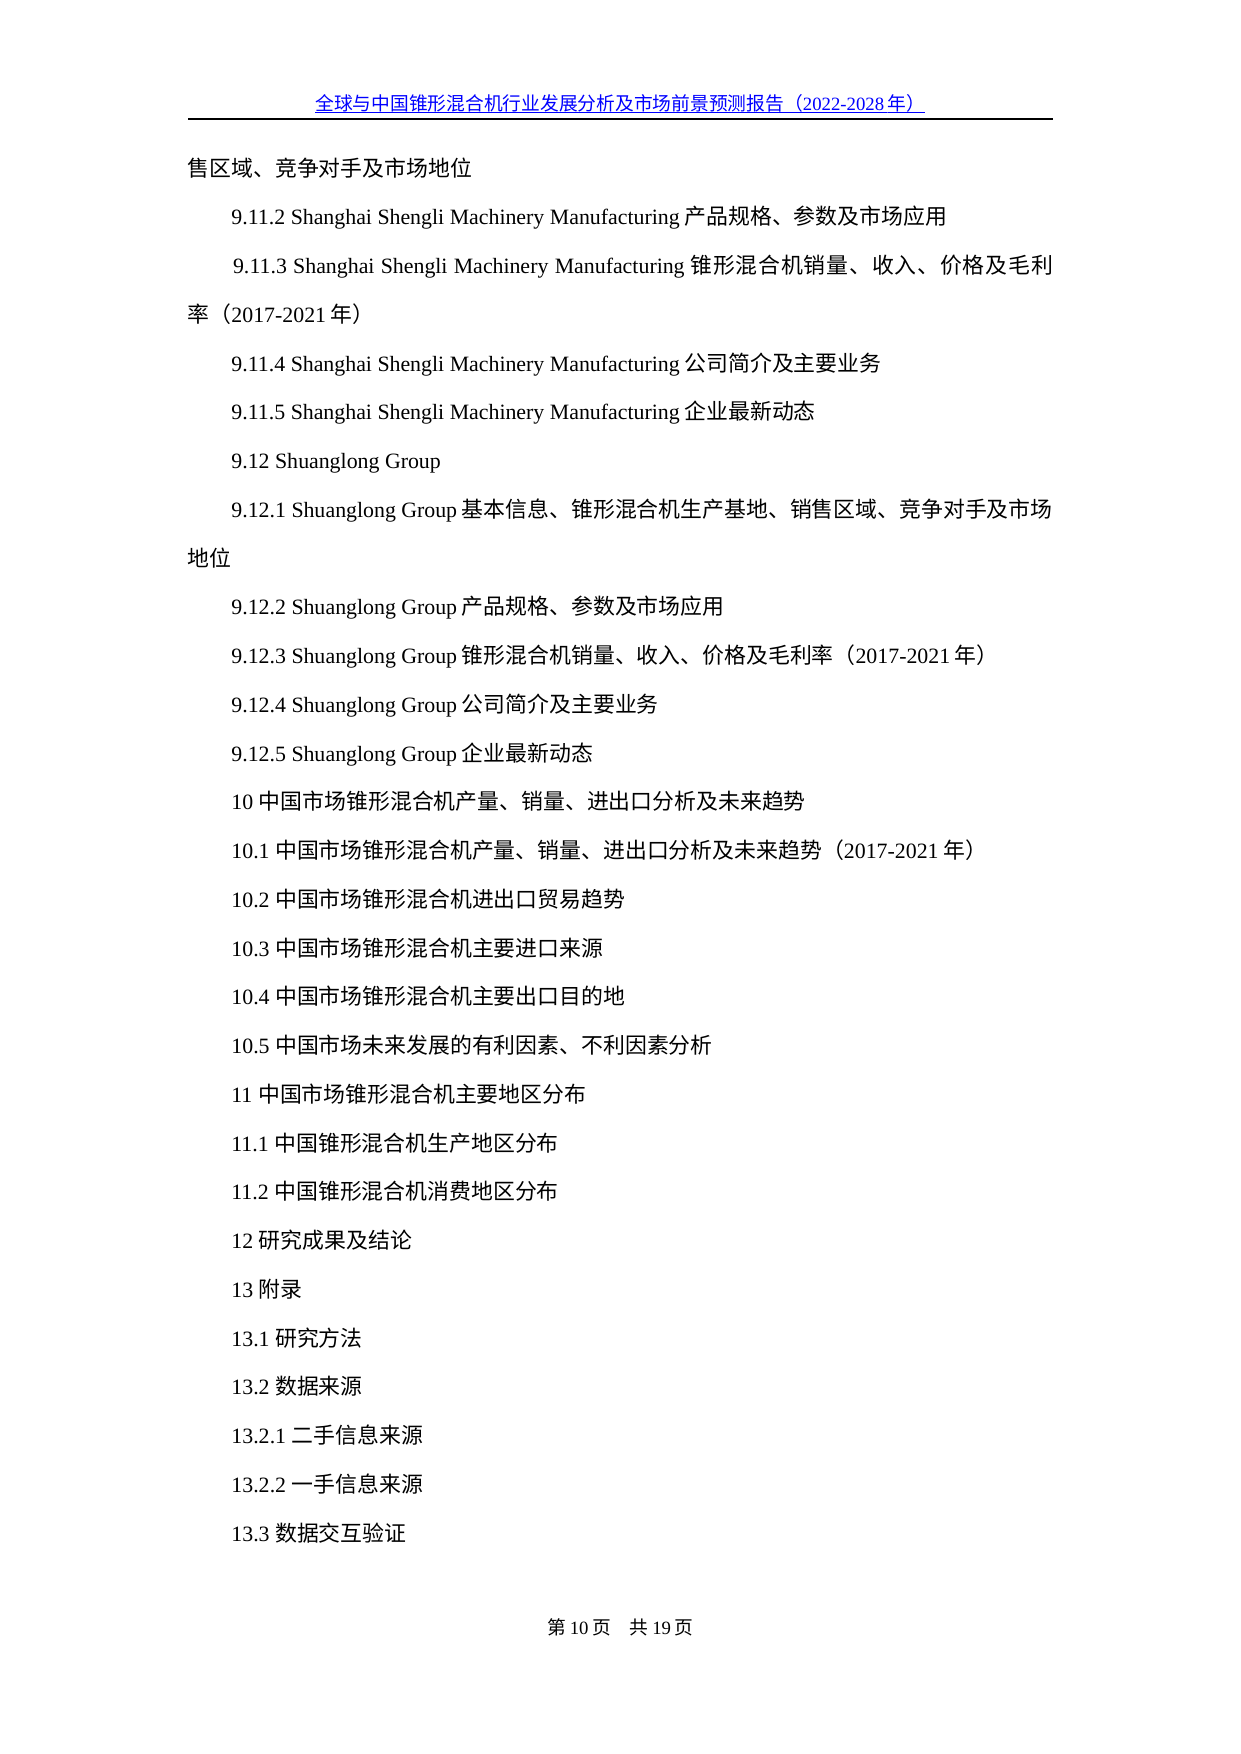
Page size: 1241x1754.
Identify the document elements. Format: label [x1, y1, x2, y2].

text [187, 150, 1053, 1548]
